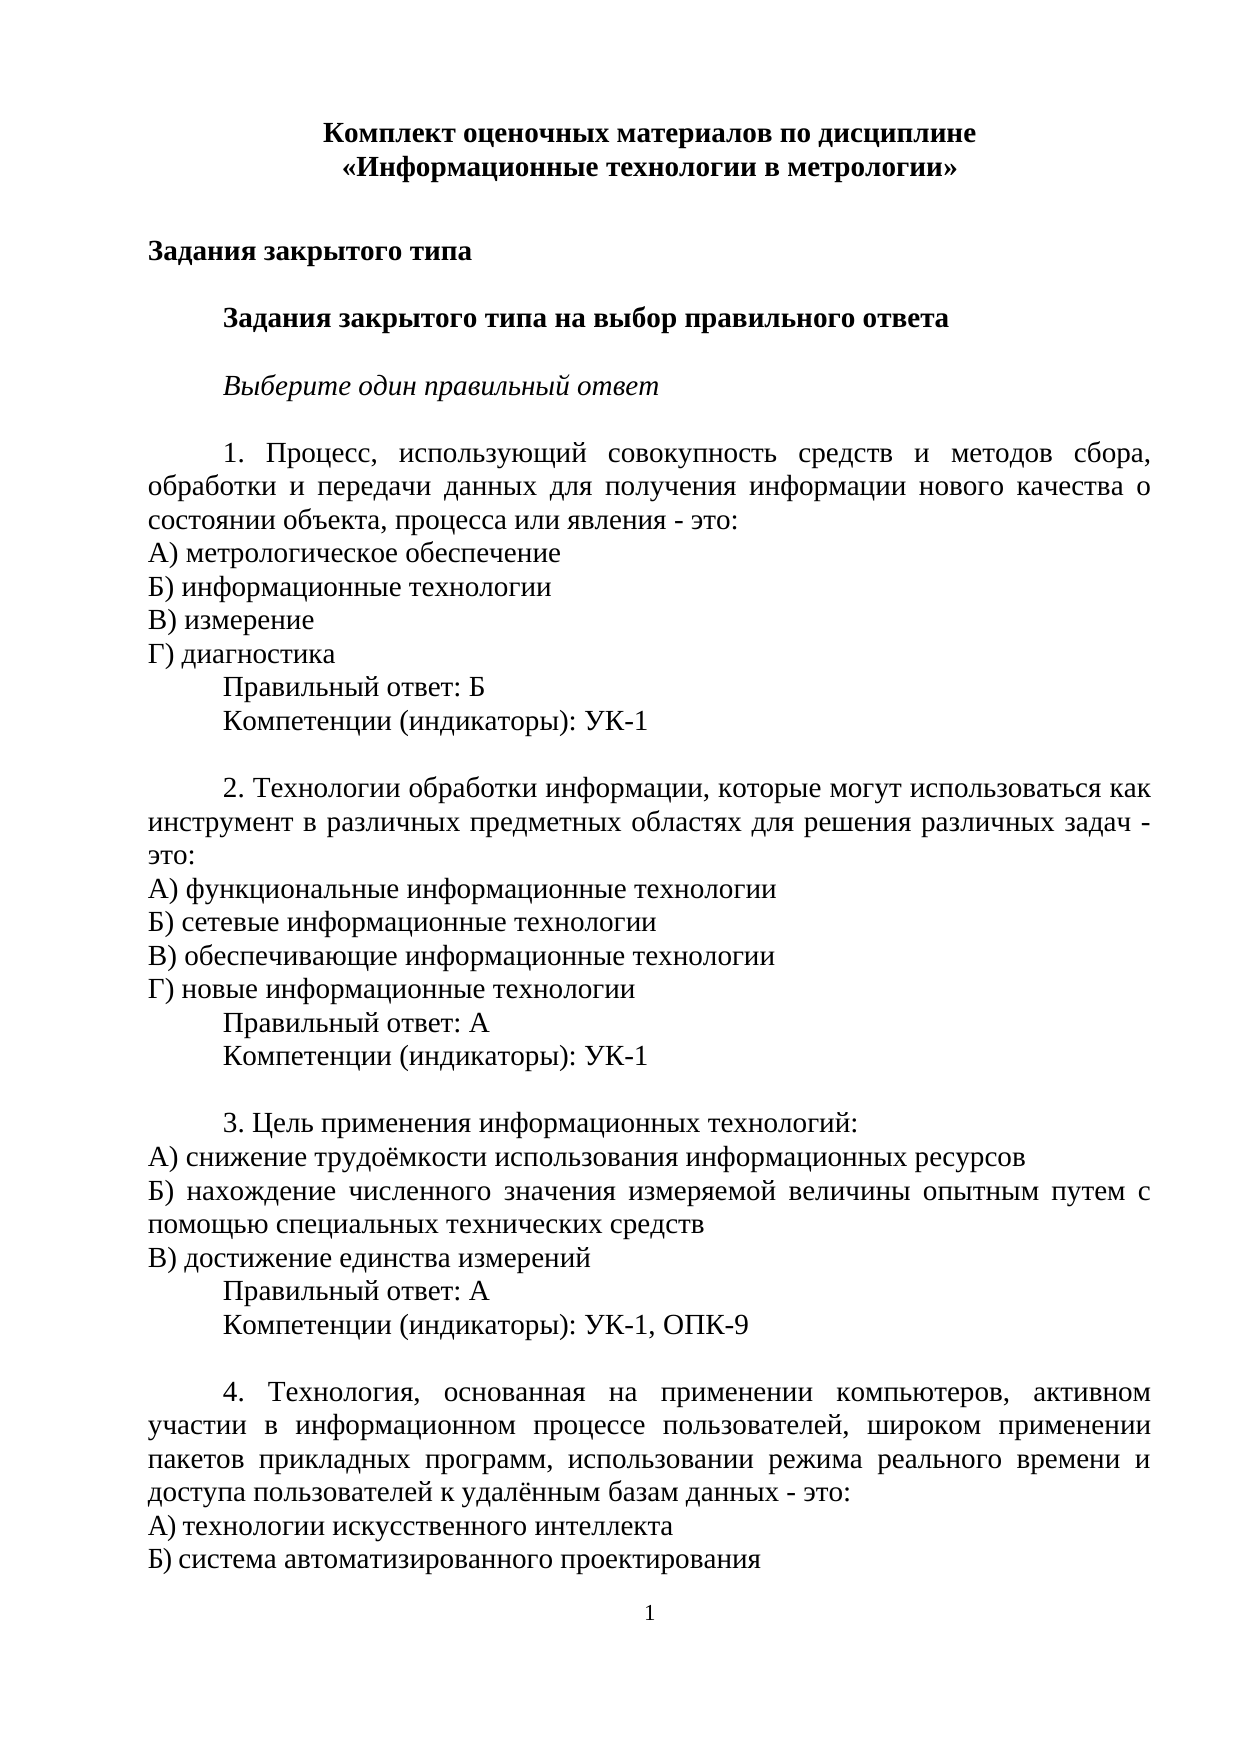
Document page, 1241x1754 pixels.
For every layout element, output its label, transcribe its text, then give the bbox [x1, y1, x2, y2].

text Компетенции (индикаторы): УК-1, ОПК-9 [223, 1307, 1152, 1340]
text В) обеспечивающие информационные технологии [148, 938, 1152, 971]
text В) достижение единства измерений [148, 1240, 1152, 1273]
text А) снижение трудоёмкости использования информационных ресурсов [148, 1139, 1152, 1173]
text 3. Цель применения информационных технологий: [148, 1106, 1152, 1139]
text Б) информационные технологии [148, 569, 1152, 602]
text Б) система автоматизированного проектирования [148, 1542, 1152, 1575]
text Правильный ответ: Б [223, 669, 1152, 703]
text Г) новые информационные технологии [148, 971, 1152, 1005]
text Г) диагностика [148, 636, 1152, 669]
text Правильный ответ: А [223, 1005, 1152, 1038]
text В) измерение [148, 602, 1152, 636]
text Компетенции (индикаторы): УК-1 [223, 703, 1152, 737]
text Правильный ответ: А [223, 1273, 1152, 1307]
text А) метрологическое обеспечение [148, 535, 1152, 569]
text Комплект оценочных материалов по дисциплине [148, 116, 1152, 150]
text Б) нахождение численного значения измеряемой величины опытным путем с помощью специальных технических средств [148, 1173, 1152, 1240]
text А) технологии искусственного интеллекта [148, 1508, 1152, 1542]
text 1. Процесс, использующий совокупность средств и методов сбора, обработки и передачи данных для получения информации нового качества о состоянии объекта, процесса или явления - это: [148, 435, 1152, 535]
text Задания закрытого типа [148, 233, 1152, 267]
text 4. Технология, основанная на применении компьютеров, активном участии в информационном процессе пользователей, широком применении пакетов прикладных программ, использовании режима реального времени и доступа пользователей к удалённым базам данных - это: [148, 1374, 1152, 1508]
text Задания закрытого типа на выбор правильного ответа [148, 301, 1152, 334]
text Компетенции (индикаторы): УК-1 [223, 1038, 1152, 1072]
text Выберите один правильный ответ [148, 368, 1152, 401]
text Б) сетевые информационные технологии [148, 904, 1152, 938]
text «Информационные технологии в метрологии» [148, 150, 1152, 183]
text А) функциональные информационные технологии [148, 871, 1152, 904]
text 2. Технологии обработки информации, которые могут использоваться как инструмент в различных предметных областях для решения различных задач - это: [148, 770, 1152, 871]
